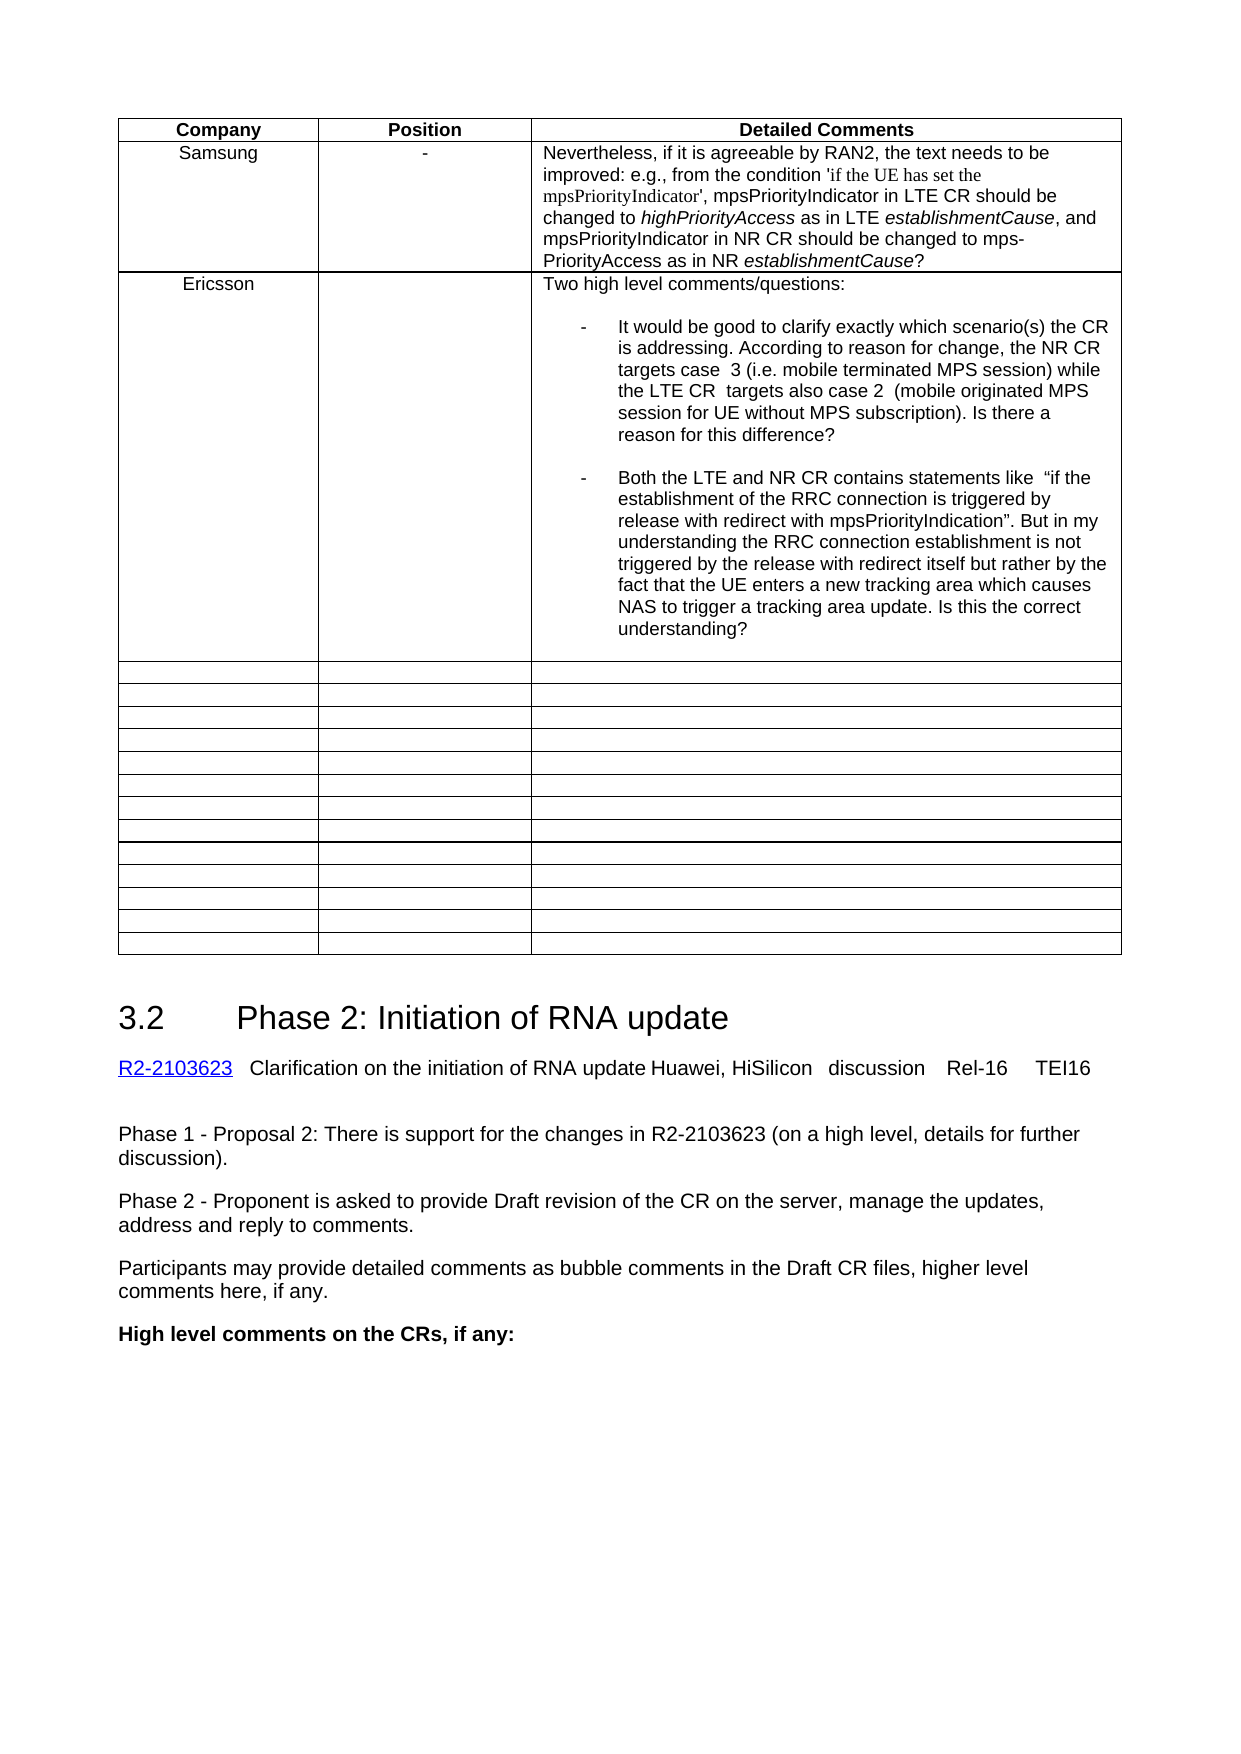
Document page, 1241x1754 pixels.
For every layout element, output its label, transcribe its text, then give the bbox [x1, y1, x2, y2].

table_cell [319, 865, 531, 887]
table_cell [319, 888, 531, 909]
table_cell Samsung [119, 142, 318, 271]
table_cell [319, 910, 531, 932]
table_cell [119, 797, 318, 819]
table_cell [319, 662, 531, 683]
table_cell [119, 662, 318, 683]
table_cell [119, 888, 318, 909]
table_cell [319, 797, 531, 819]
table_cell [532, 933, 1121, 954]
table_cell - [319, 142, 531, 271]
table_cell [532, 865, 1121, 887]
text Phase 1 - Proposal 2: There is support for the changes in R2-2103623 (on a high level, details for further discussion). [118, 1122, 1122, 1170]
table_cell [119, 775, 318, 796]
table_header Position [319, 119, 531, 141]
table_cell [319, 820, 531, 841]
table_cell [119, 933, 318, 954]
table_cell [532, 843, 1121, 864]
table_cell [119, 729, 318, 751]
table_cell [319, 933, 531, 954]
table_header Detailed Comments [532, 119, 1121, 141]
table_cell [319, 707, 531, 728]
table_cell [119, 843, 318, 864]
table_cell [119, 752, 318, 773]
table_cell [532, 797, 1121, 819]
table_cell [119, 707, 318, 728]
table_cell Nevertheless, if it is agreeable by RAN2, the text needs to be improved: e.g., from the condition 'if the UE has set the mpsPriorityIndicator', mpsPriorityIndicator in LTE CR should be changed to highPriorityAccess as in LTE establishmentCause, and mpsPriorityIndicator in NR CR should be changed to mps-PriorityAccess as in NR establishmentCause? [532, 142, 1121, 271]
subtitle 3.2 Phase 2: Initiation of RNA update [118, 998, 1122, 1037]
table_cell [532, 820, 1121, 841]
table_cell [119, 820, 318, 841]
table_cell [319, 752, 531, 773]
table_cell [319, 684, 531, 706]
table_header Company [119, 119, 318, 141]
table_cell [319, 273, 531, 661]
text Phase 2 - Proponent is asked to provide Draft revision of the CR on the server, manage the updates, address and reply to comments. [118, 1189, 1122, 1237]
table_cell [119, 910, 318, 932]
text Participants may provide detailed comments as bubble comments in the Draft CR files, higher level comments here, if any. [118, 1255, 1122, 1303]
table_cell [532, 775, 1121, 796]
table_cell Two high level comments/questions: It would be good to clarify exactly which scenario(s) the CR is addressing. According to reason for change, the NR CR targets case 3 (i.e. mobile terminated MPS session) while the LTE CR targets also case 2 (mobile originated MPS session for UE without MPS subscription). Is there a reason for this difference? Both the LTE and NR CR contains statements like “if the establishment of the RRC connection is triggered by release with redirect with mpsPriorityIndication”. But in my understanding the RRC connection establishment is not triggered by the release with redirect itself but rather by the fact that the UE enters a new tracking area which causes NAS to trigger a tracking area update. Is this the correct understanding? [532, 273, 1121, 661]
title R2-2103623 Clarification on the initiation of RNA update Huawei, HiSilicon discussion Rel-16 TEI16 [118, 1055, 1122, 1079]
table_cell [532, 888, 1121, 909]
table_cell Ericsson [119, 273, 318, 661]
table_cell [319, 729, 531, 751]
table_cell [532, 662, 1121, 683]
table_cell [119, 684, 318, 706]
table_cell [532, 729, 1121, 751]
table_cell [119, 865, 318, 887]
table_cell [532, 752, 1121, 773]
table_cell [532, 707, 1121, 728]
table_cell [532, 910, 1121, 932]
table_cell [319, 775, 531, 796]
table_cell [532, 684, 1121, 706]
table_cell [319, 843, 531, 864]
text High level comments on the CRs, if any: [118, 1322, 1122, 1346]
